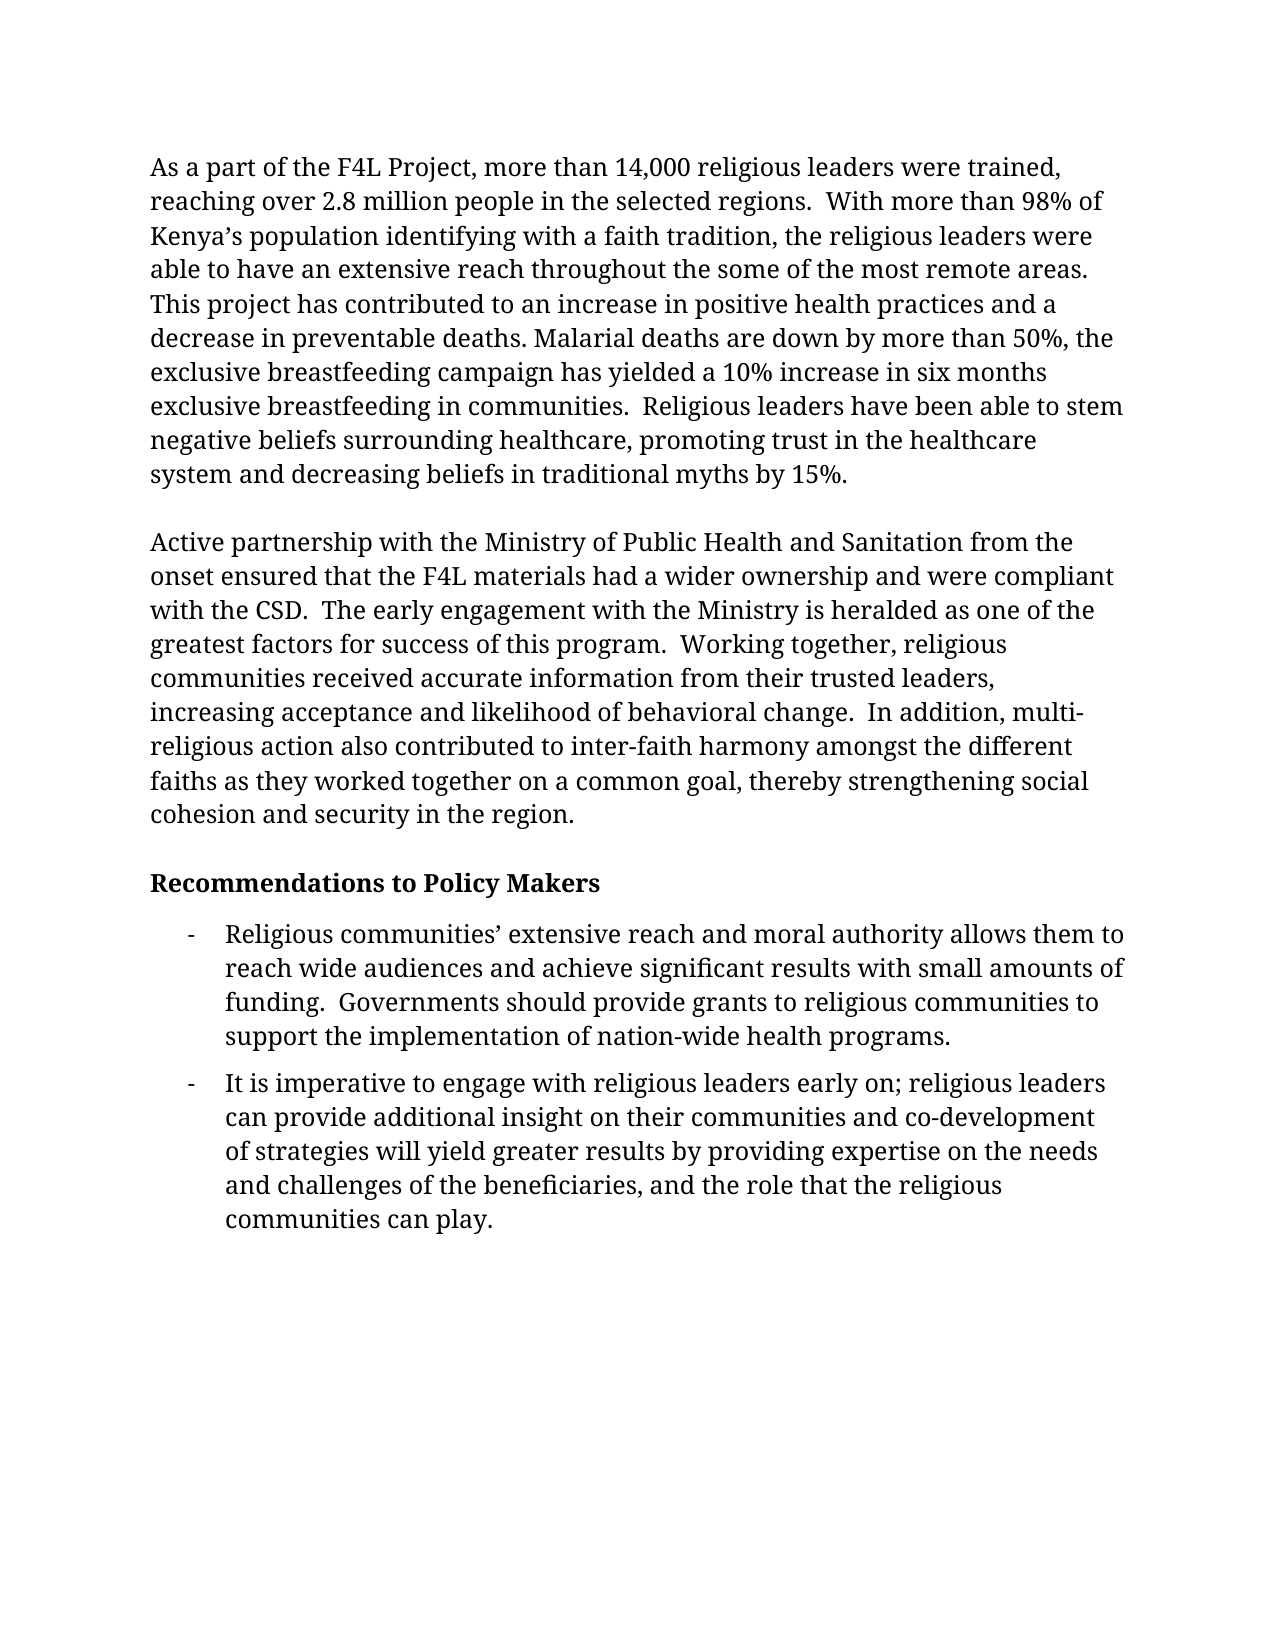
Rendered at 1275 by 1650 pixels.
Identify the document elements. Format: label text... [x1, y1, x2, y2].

list Religious communities’ extensive reach and moral authority allows them to reach wide audiences and achieve significant results with small amounts of funding. Governments should provide grants to religious communities to support the implementation of nation-wide health programs. [187, 916, 1125, 1053]
text Active partnership with the Ministry of Public Health and Sanitation from the onset ensured that the F4L materials had a wider ownership and were compliant with the CSD. The early engagement with the Ministry is heralded as one of the greatest factors for success of this program. Working together, religious communities received accurate information from their trusted leaders, increasing acceptance and likelihood of behavioral change. In addition, multi-religious action also contributed to inter-faith harmony amongst the different faiths as they worked together on a common goal, thereby strengthening social cohesion and security in the region. [150, 525, 1125, 831]
list It is imperative to engage with religious leaders early on; religious leaders can provide additional insight on their communities and co-development of strategies will yield greater results by providing expertise on the needs and challenges of the beneficiaries, and the role that the religious communities can play. [187, 1065, 1125, 1236]
text As a part of the F4L Project, more than 14,000 religious leaders were trained, reaching over 2.8 million people in the selected regions. With more than 98% of Kenya’s population identifying with a faith tradition, the religious leaders were able to have an extensive reach throughout the some of the most remote areas. This project has contributed to an increase in positive health practices and a decrease in preventable deaths. Malarial deaths are down by more than 50%, the exclusive breastfeeding campaign has yielded a 10% increase in six months exclusive breastfeeding in communities. Religious leaders have been able to stem negative beliefs surrounding healthcare, promoting trust in the healthcare system and decreasing beliefs in traditional myths by 15%. [150, 150, 1125, 491]
text Recommendations to Policy Makers [150, 865, 1125, 899]
